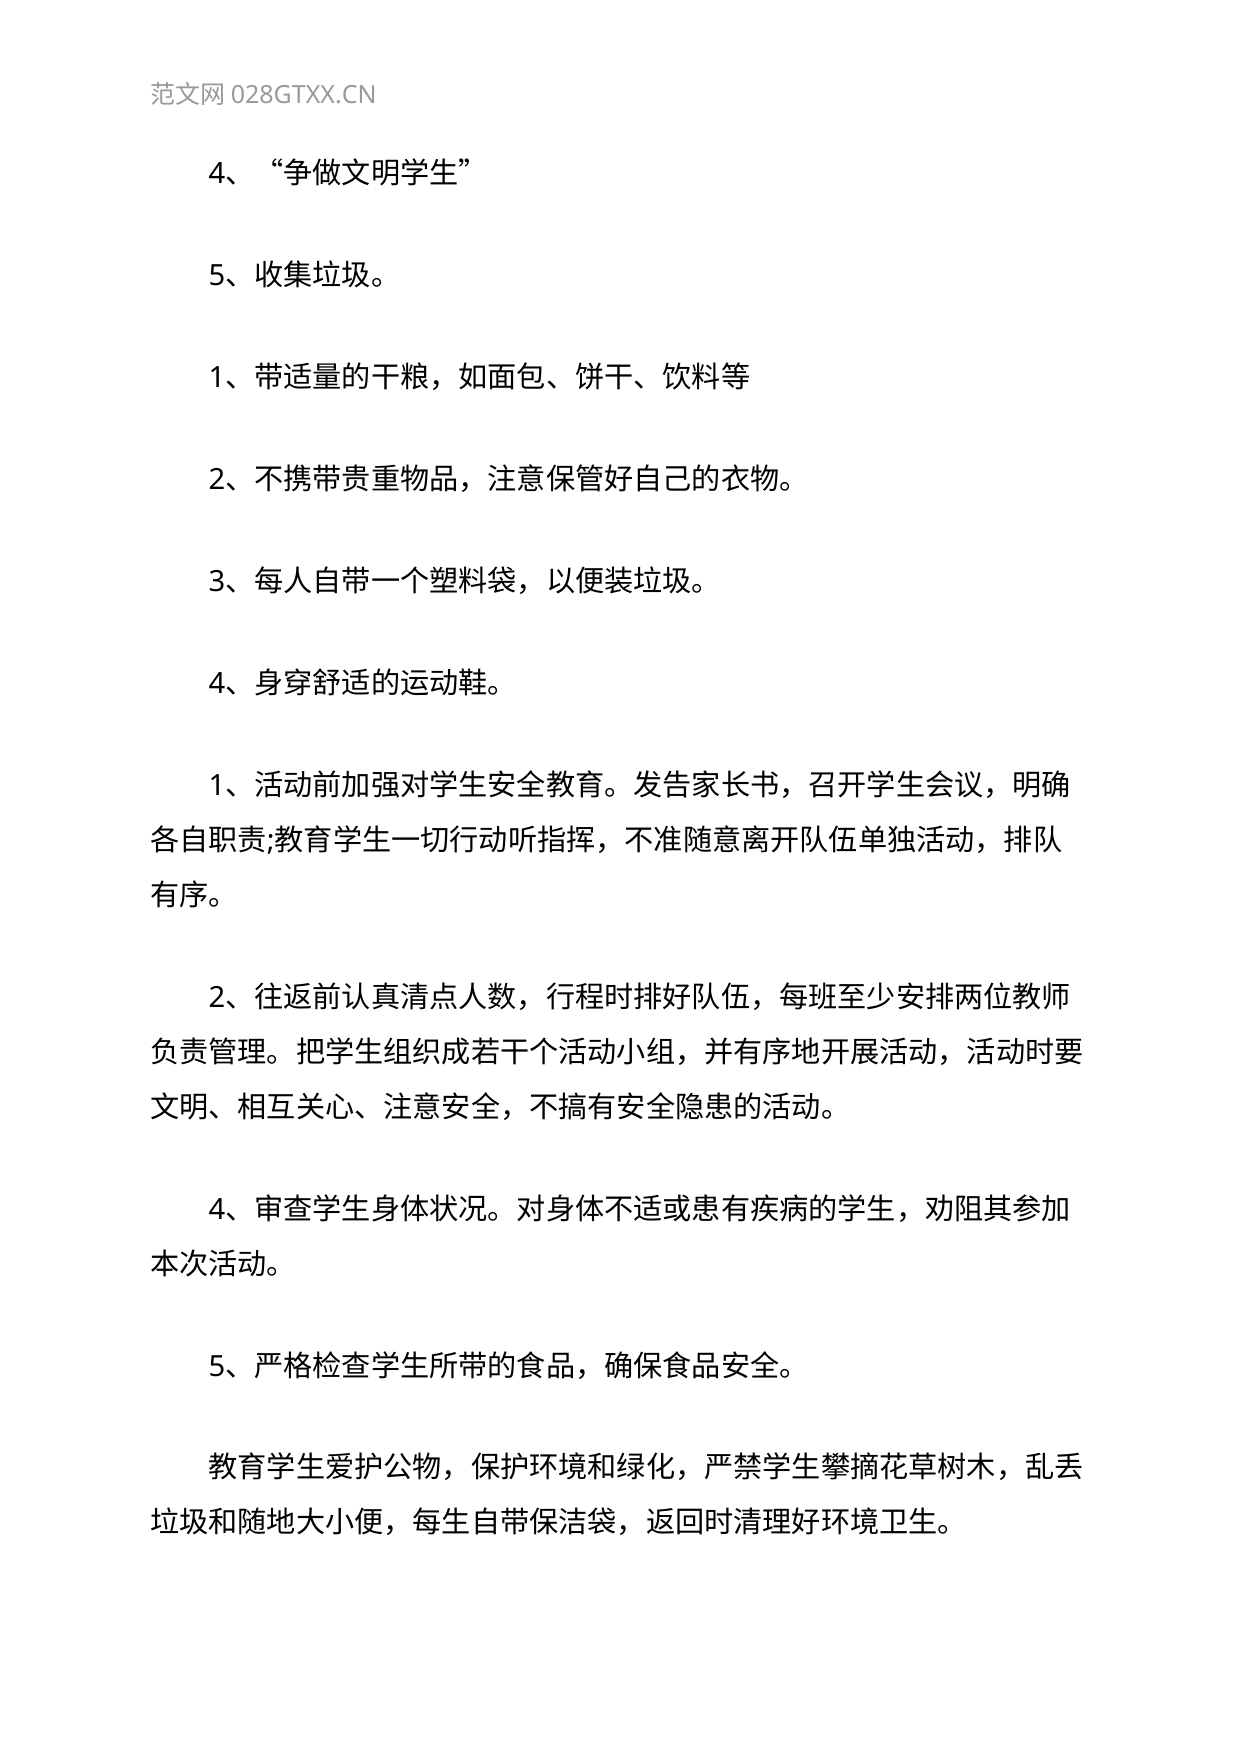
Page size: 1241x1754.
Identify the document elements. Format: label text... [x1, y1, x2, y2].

text 1、带适量的干粮，如面包、饼干、饮料等 [150, 354, 1090, 396]
text 5、收集垃圾。 [150, 252, 1090, 294]
text 教育学生爱护公物，保护环境和绿化，严禁学生攀摘花草树木，乱丢垃圾和随地大小便，每生自带保洁袋，返回时清理好环境卫生。 [150, 1444, 1090, 1541]
text 2、往返前认真清点人数，行程时排好队伍，每班至少安排两位教师负责管理。把学生组织成若干个活动小组，并有序地开展活动，活动时要文明、相互关心、注意安全，不搞有安全隐患的活动。 [150, 974, 1090, 1126]
text 3、每人自带一个塑料袋，以便装垃圾。 [150, 558, 1090, 600]
text 4、“争做文明学生” [150, 150, 1090, 192]
text 5、严格检查学生所带的食品，确保食品安全。 [150, 1342, 1090, 1384]
text 2、不携带贵重物品，注意保管好自己的衣物。 [150, 456, 1090, 498]
text 1、活动前加强对学生安全教育。发告家长书，召开学生会议，明确各自职责;教育学生一切行动听指挥，不准随意离开队伍单独活动，排队有序。 [150, 762, 1090, 914]
text 4、身穿舒适的运动鞋。 [150, 660, 1090, 702]
text 4、审查学生身体状况。对身体不适或患有疾病的学生，劝阻其参加本次活动。 [150, 1185, 1090, 1283]
